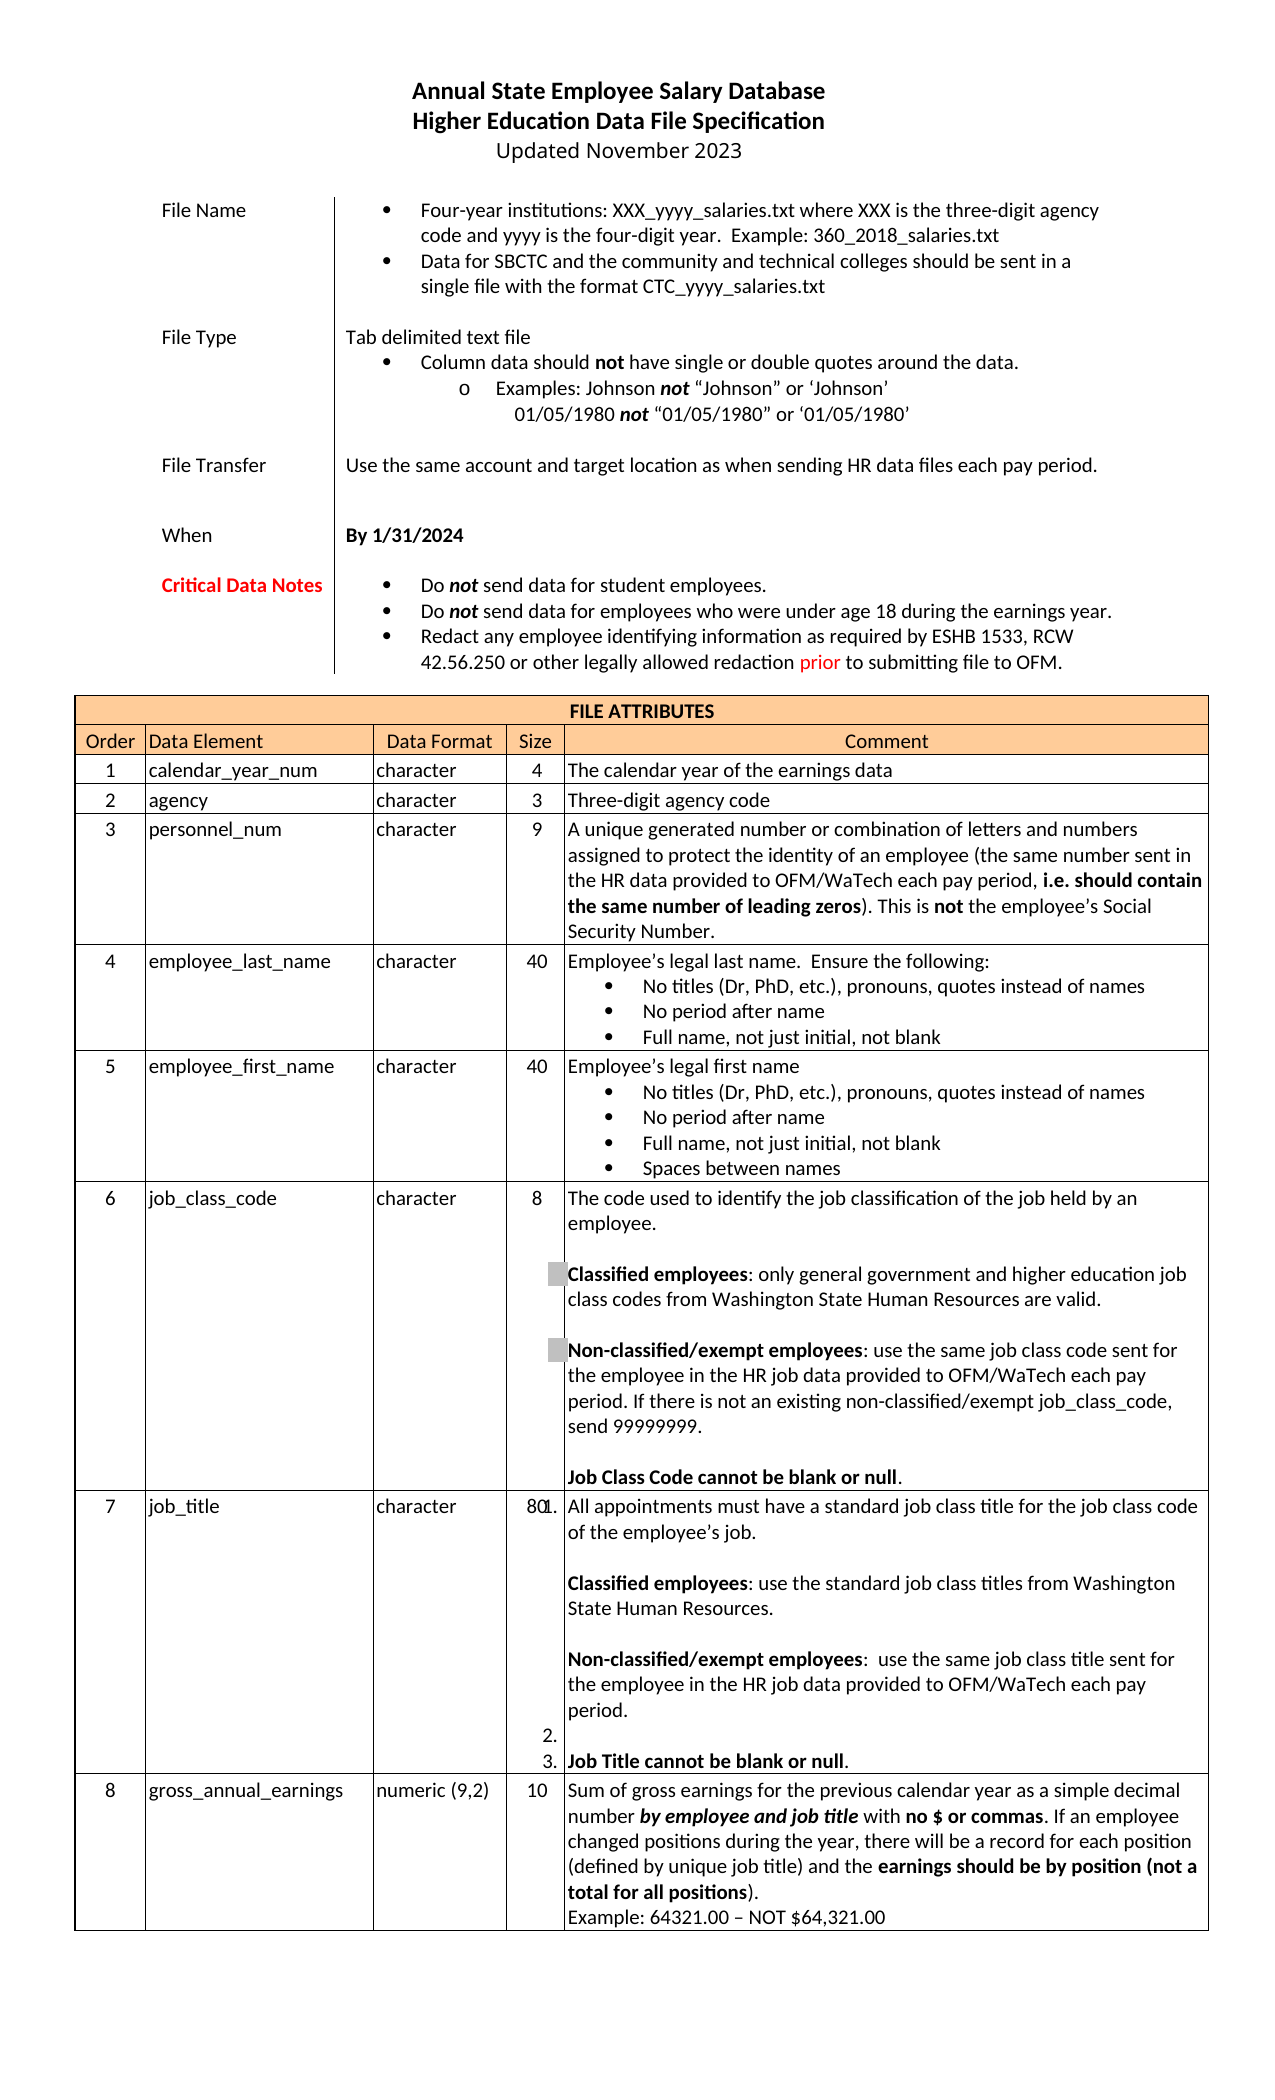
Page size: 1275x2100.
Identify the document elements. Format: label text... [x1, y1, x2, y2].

table_cell Use the same account and target location as when sending HR data files each pay period. [335, 427, 1124, 496]
table_cell job_class_code [146, 1182, 373, 1490]
table_cell When Critical Data Notes [150, 496, 334, 674]
table_cell Employee’s legal last name. Ensure the following: No titles (Dr, PhD, etc.), pronouns, quotes instead of names No period after name Full name, not just initial, not blank [565, 945, 1208, 1049]
table_cell Employee’s legal first name No titles (Dr, PhD, etc.), pronouns, quotes instead of names No period after name Full name, not just initial, not blank Spaces between names [565, 1051, 1208, 1181]
table_cell character [374, 814, 506, 944]
table_cell File Type [150, 299, 334, 427]
table_cell agency [146, 784, 373, 813]
table_cell The code used to identify the job classification of the job held by an employee. Classified employees: only general government and higher education job class codes from Washington State Human Resources are valid. Non-classified/exempt employees: use the same job class code sent for the employee in the HR job data provided to OFM/WaTech each pay period. If there is not an existing non-classified/exempt job_class_code, send 99999999. Job Class Code cannot be blank or null. [565, 1182, 1208, 1490]
table_cell Three-digit agency code [565, 784, 1208, 813]
table_cell character [374, 1182, 506, 1490]
table_cell employee_last_name [146, 945, 373, 1049]
table_cell 2 [76, 784, 145, 813]
subtitle Annual State Employee Salary Database [75, 75, 1162, 106]
table_cell employee_first_name [146, 1051, 373, 1181]
table_cell 8 [76, 1774, 145, 1930]
table_cell Data Format [374, 725, 506, 754]
table_cell 3 [76, 814, 145, 944]
table_cell character [374, 945, 506, 1049]
table_cell 40 [507, 945, 564, 1049]
table_cell 4 [507, 755, 564, 783]
table_cell 40 [507, 1051, 564, 1181]
table_header FILE ATTRIBUTES [76, 696, 1208, 724]
table_cell 7 [76, 1491, 145, 1773]
table_cell By 1/31/2024 Do not send data for student employees. Do not send data for employees who were under age 18 during the earnings year. Redact any employee identifying information as required by ESHB 1533, RCW 42.56.250 or other legally allowed redaction prior to submitting file to OFM. [335, 496, 1124, 674]
table_cell character [374, 1491, 506, 1773]
table_cell 1 [76, 755, 145, 783]
table_cell job_title [146, 1491, 373, 1773]
table_cell 10 [507, 1774, 564, 1930]
table_cell Size [507, 725, 564, 754]
table_cell character [374, 755, 506, 783]
table_cell A unique generated number or combination of letters and numbers assigned to protect the identity of an employee (the same number sent in the HR data provided to OFM/WaTech each pay period, i.e. should contain the same number of leading zeros). This is not the employee’s Social Security Number. [565, 814, 1208, 944]
table_cell 9 [507, 814, 564, 944]
subtitle Updated November 2023 [75, 136, 1162, 164]
table_cell Sum of gross earnings for the previous calendar year as a simple decimal number by employee and job title with no $ or commas. If an employee changed positions during the year, there will be a record for each position (defined by unique job title) and the earnings should be by position (not a total for all positions). Example: 64321.00 – NOT $64,321.00 [565, 1774, 1208, 1930]
table_cell 80 [507, 1491, 564, 1773]
table_cell All appointments must have a standard job class title for the job class code of the employee’s job. Classified employees: use the standard job class titles from Washington State Human Resources. Non-classified/exempt employees: use the same job class title sent for the employee in the HR job data provided to OFM/WaTech each pay period. Job Title cannot be blank or null. [565, 1491, 1208, 1773]
subtitle Higher Education Data File Specification [75, 106, 1162, 136]
table_cell 4 [76, 945, 145, 1049]
table_cell Tab delimited text file Column data should not have single or double quotes around the data. Examples: Johnson not “Johnson” or ‘Johnson’ 01/05/1980 not “01/05/1980” or ‘01/05/1980’ [335, 299, 1124, 427]
table_cell 5 [76, 1051, 145, 1181]
table_cell Comment [565, 725, 1208, 754]
table_cell 6 [76, 1182, 145, 1490]
table_cell Data Element [146, 725, 373, 754]
table_cell 8 [507, 1182, 564, 1490]
table_cell 3 [507, 784, 564, 813]
table_cell File Transfer [150, 427, 334, 496]
table_header Four-year institutions: XXX_yyyy_salaries.txt where XXX is the three-digit agency code and yyyy is the four-digit year. Example: 360_2018_salaries.txt Data for SBCTC and the community and technical colleges should be sent in a single file with the format CTC_yyyy_salaries.txt [335, 197, 1124, 299]
table_header File Name [150, 197, 334, 299]
table_cell calendar_year_num [146, 755, 373, 783]
table_cell The calendar year of the earnings data [565, 755, 1208, 783]
table_cell gross_annual_earnings [146, 1774, 373, 1930]
table_cell Order [76, 725, 145, 754]
table_cell personnel_num [146, 814, 373, 944]
table_cell numeric (9,2) [374, 1774, 506, 1930]
table_cell character [374, 784, 506, 813]
table_cell character [374, 1051, 506, 1181]
